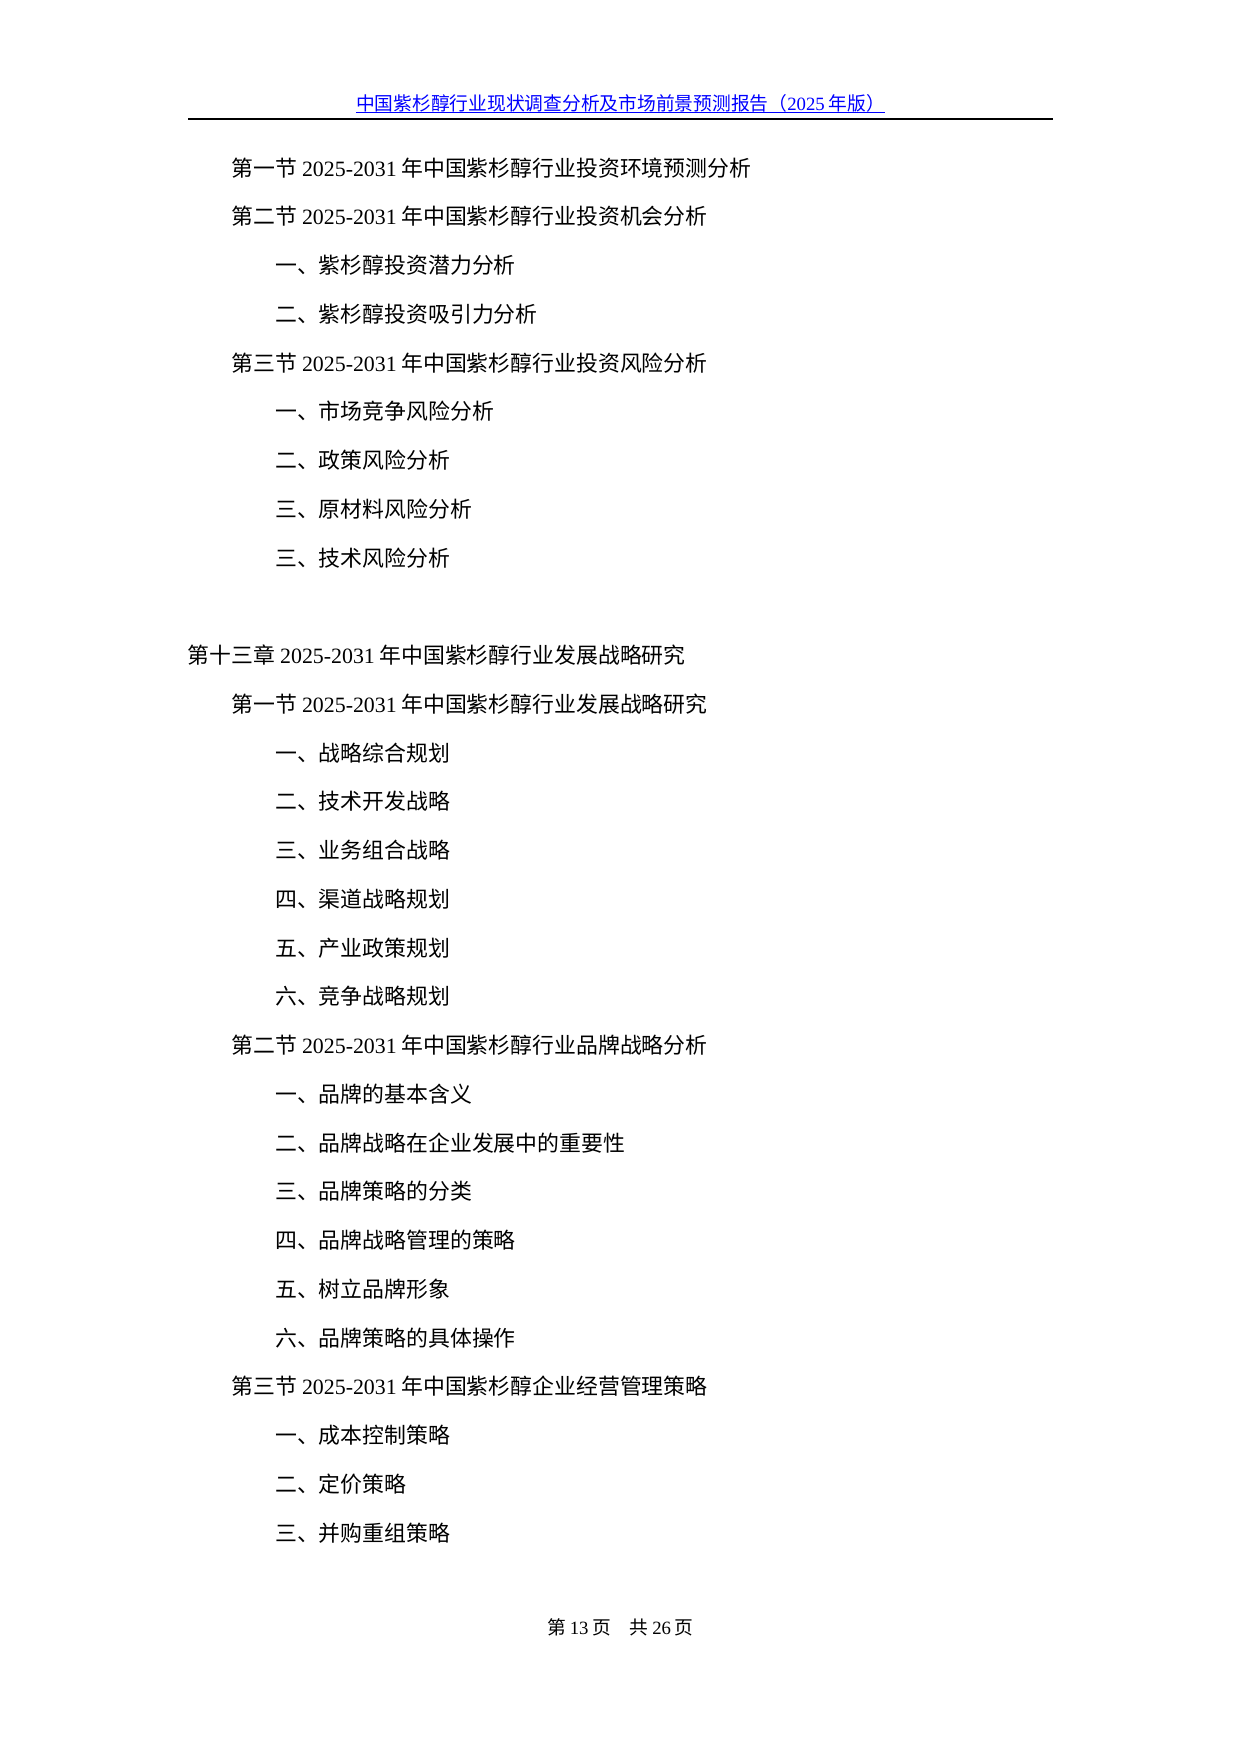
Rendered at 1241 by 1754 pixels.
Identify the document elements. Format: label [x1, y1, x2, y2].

text [187, 150, 1053, 1548]
